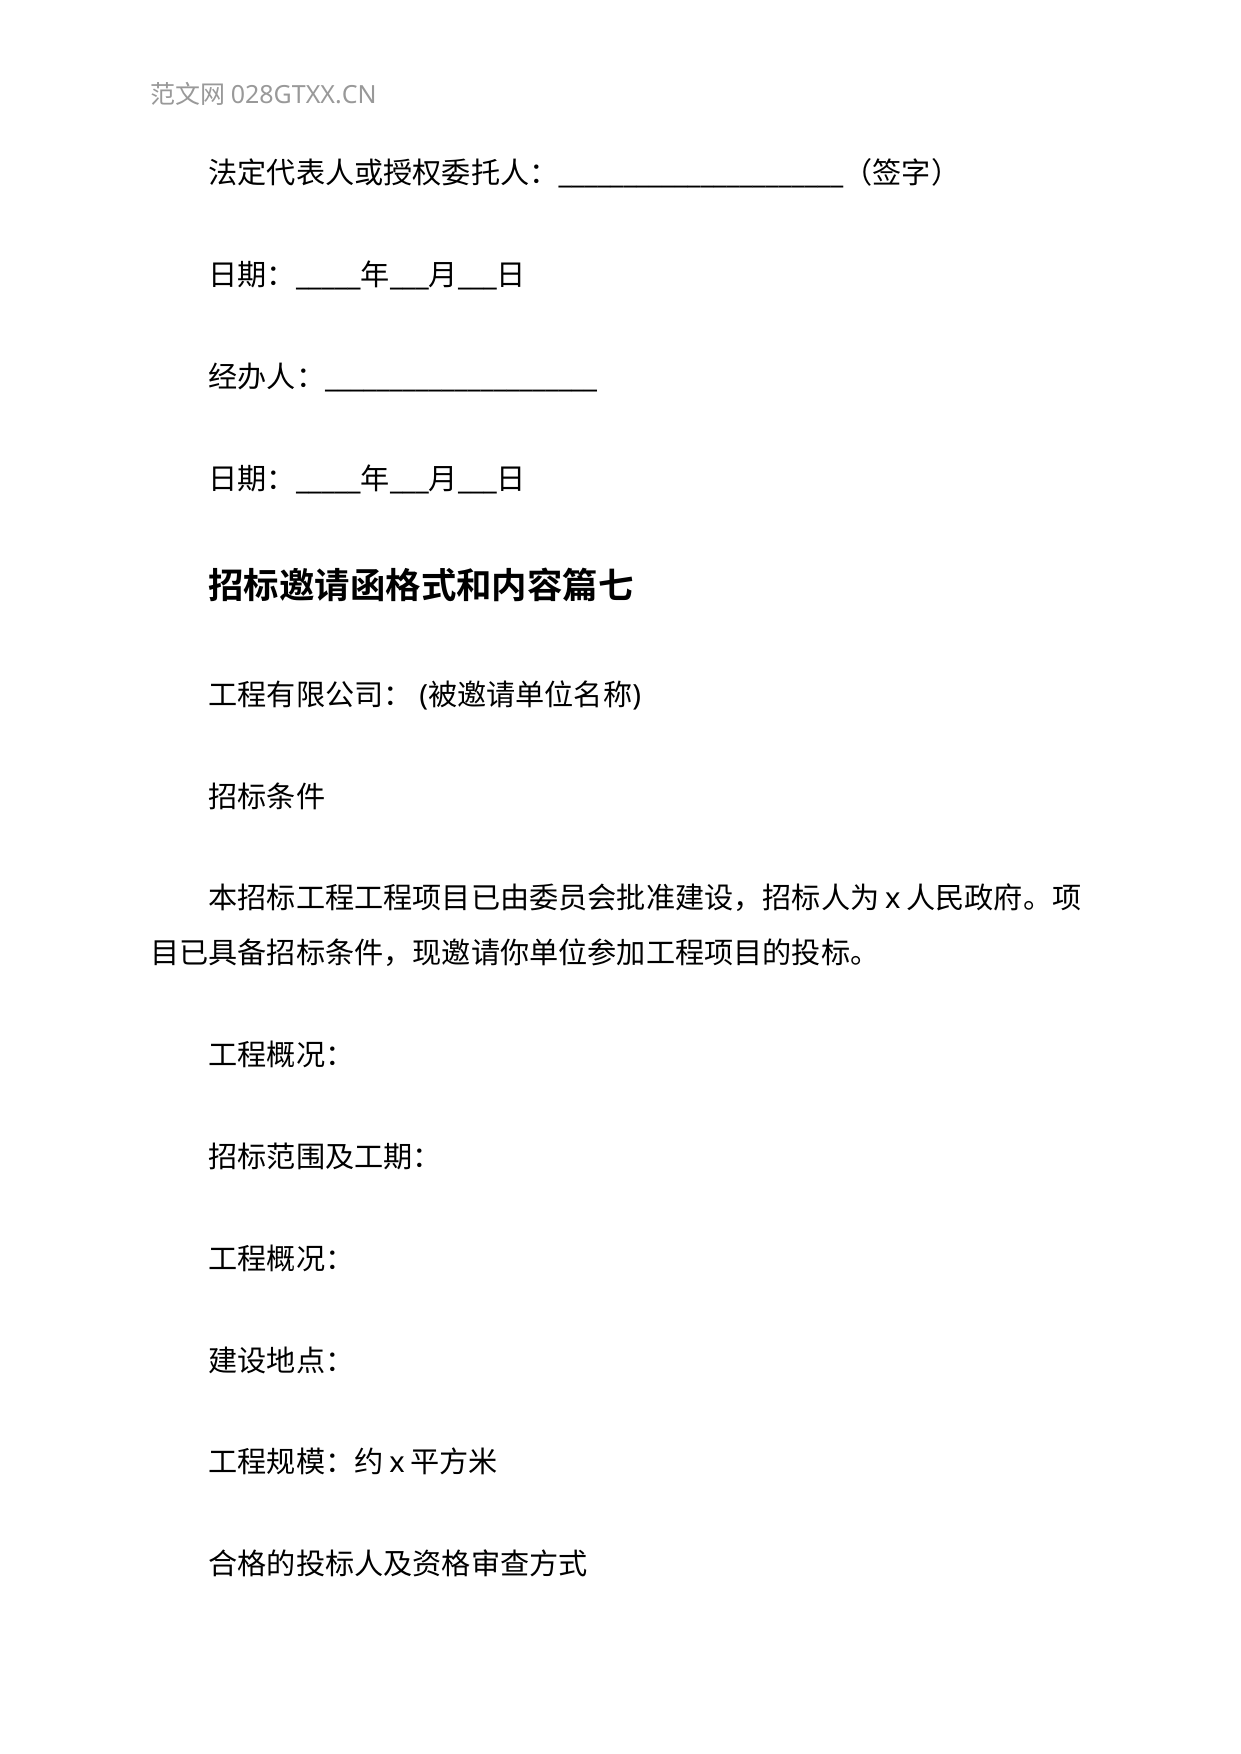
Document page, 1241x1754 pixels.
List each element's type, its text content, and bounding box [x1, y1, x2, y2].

text 本招标工程工程项目已由委员会批准建设，招标人为x人民政府。项目已具备招标条件，现邀请你单位参加工程项目的投标。 [150, 875, 1090, 972]
text 合格的投标人及资格审查方式 [150, 1541, 1090, 1583]
text 工程规模：约x平方米 [150, 1439, 1090, 1481]
text 招标范围及工期： [150, 1134, 1090, 1176]
text 日期：_____年___月___日 [150, 252, 1090, 294]
text 工程有限公司： (被邀请单位名称) [150, 671, 1090, 714]
text 工程概况： [150, 1235, 1090, 1278]
text 经办人：_____________________ [150, 354, 1090, 396]
text 招标邀请函格式和内容篇七 [150, 558, 1090, 609]
text 建设地点： [150, 1337, 1090, 1379]
text 招标条件 [150, 773, 1090, 816]
text 工程概况： [150, 1032, 1090, 1074]
text 日期：_____年___月___日 [150, 456, 1090, 498]
text 法定代表人或授权委托人：______________________（签字） [150, 150, 1090, 192]
